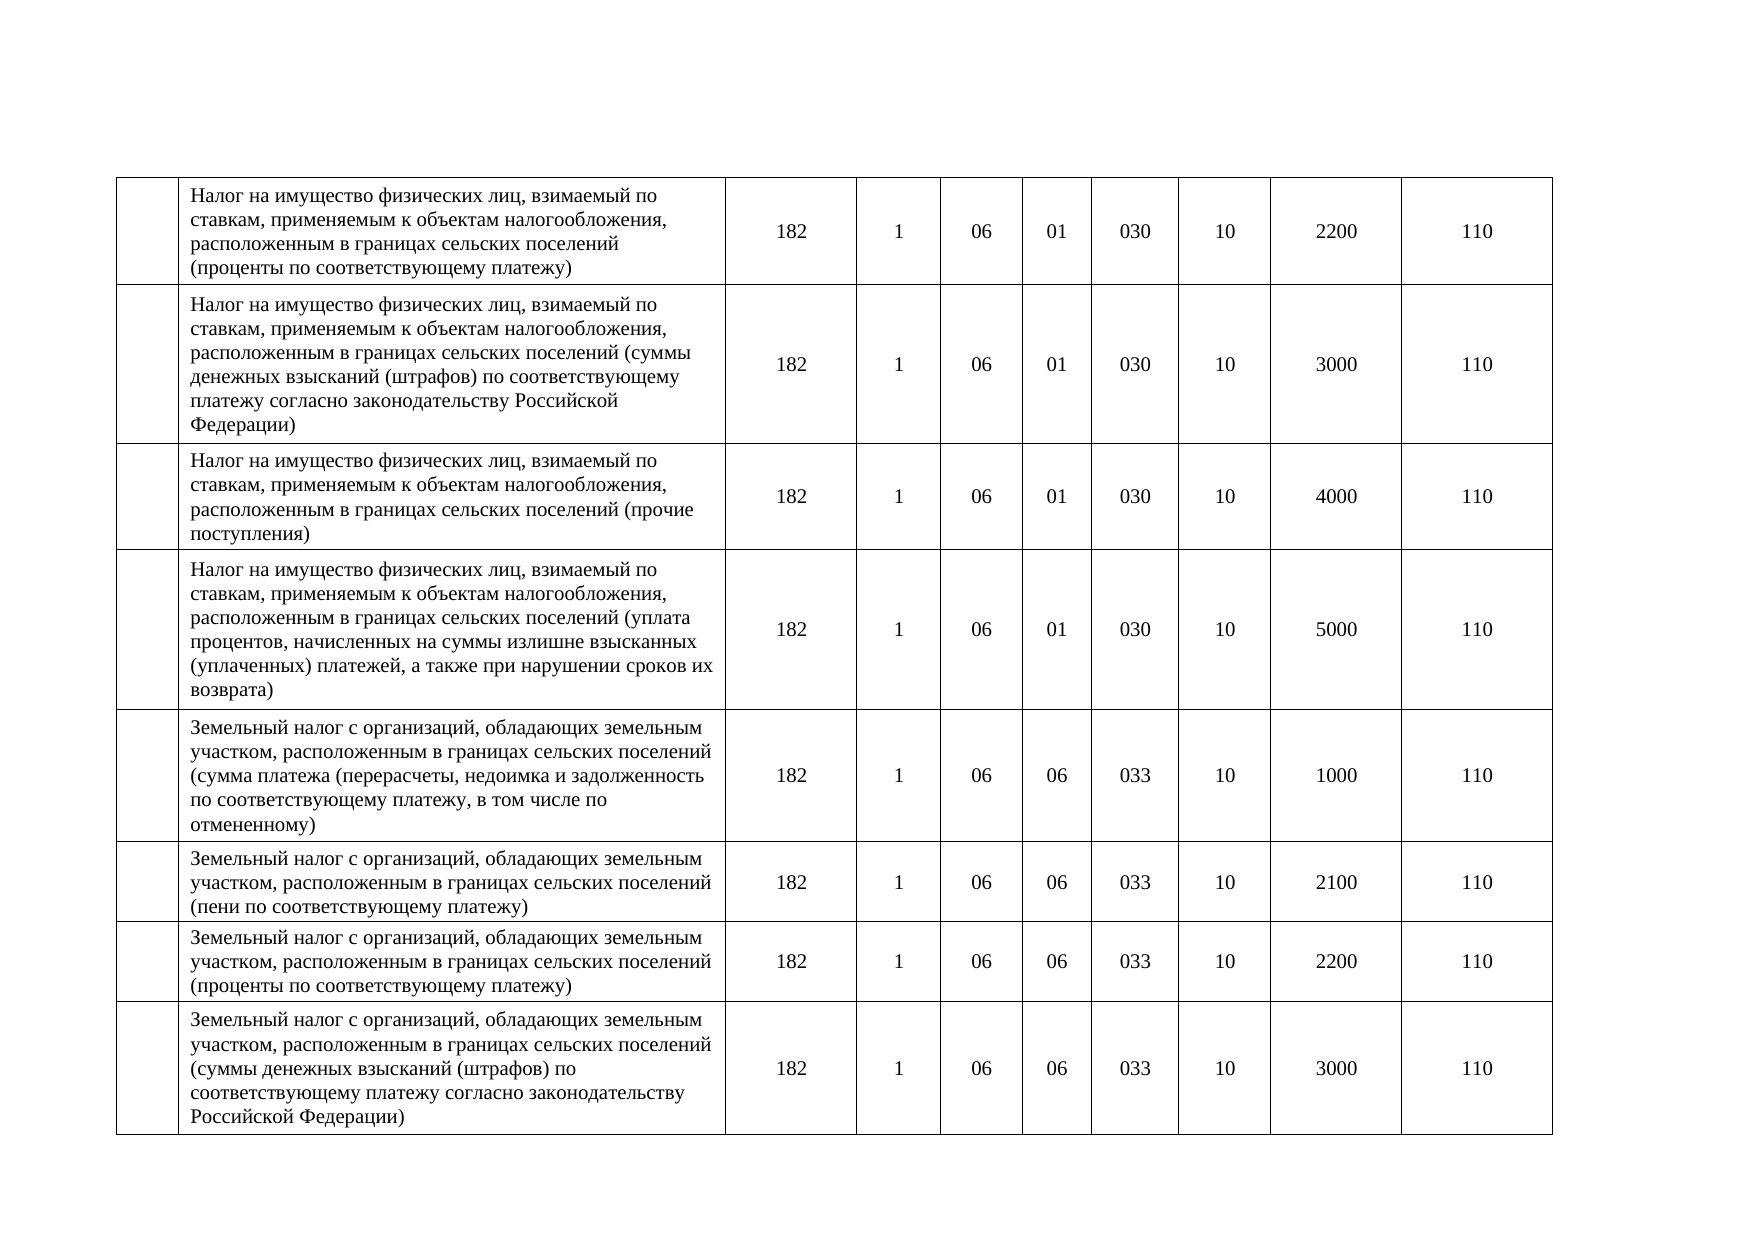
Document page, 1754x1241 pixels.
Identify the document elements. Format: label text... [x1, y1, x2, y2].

table_cell Земельный налог с организаций, обладающих земельным участком, расположенным в границах сельских поселений (сумма платежа (перерасчеты, недоимка и задолженность по соответствующему платежу, в том числе по отмененному) [179, 710, 725, 841]
table_cell 033 [1092, 842, 1178, 921]
table_cell [117, 842, 178, 921]
table_cell 06 [941, 444, 1022, 549]
table_cell 06 [941, 285, 1022, 443]
table_cell [117, 550, 178, 708]
table_cell 06 [1023, 710, 1091, 841]
table_cell 033 [1092, 1002, 1178, 1133]
table_cell 06 [941, 922, 1022, 1001]
table_cell 182 [726, 444, 856, 549]
table_cell Земельный налог с организаций, обладающих земельным участком, расположенным в границах сельских поселений (проценты по соответствующему платежу) [179, 922, 725, 1001]
table_cell [117, 922, 178, 1001]
table_cell 1000 [1271, 710, 1401, 841]
table_cell 1 [857, 842, 940, 921]
table_cell 182 [726, 710, 856, 841]
table_cell 1 [857, 444, 940, 549]
table_cell 110 [1402, 842, 1552, 921]
table_cell 030 [1092, 550, 1178, 708]
table_cell [117, 444, 178, 549]
table_cell 06 [941, 710, 1022, 841]
table_cell 1 [857, 1002, 940, 1133]
table_cell 3000 [1271, 1002, 1401, 1133]
table_cell 06 [941, 1002, 1022, 1133]
table_cell [117, 710, 178, 841]
table_cell [117, 285, 178, 443]
table_cell 10 [1179, 710, 1270, 841]
table_cell 10 [1179, 550, 1270, 708]
table_cell Налог на имущество физических лиц, взимаемый по ставкам, применяемым к объектам налогообложения, расположенным в границах сельских поселений (уплата процентов, начисленных на суммы излишне взысканных (уплаченных) платежей, а также при нарушении сроков их возврата) [179, 550, 725, 708]
table_cell 1 [857, 550, 940, 708]
table_cell 01 [1023, 550, 1091, 708]
table_cell 06 [1023, 922, 1091, 1001]
table_cell 2200 [1271, 922, 1401, 1001]
table_cell 033 [1092, 922, 1178, 1001]
table_cell 10 [1179, 285, 1270, 443]
table_cell 110 [1402, 178, 1552, 283]
table_cell 01 [1023, 285, 1091, 443]
table_cell 2200 [1271, 178, 1401, 283]
table_cell 06 [941, 550, 1022, 708]
table_cell Налог на имущество физических лиц, взимаемый по ставкам, применяемым к объектам налогообложения, расположенным в границах сельских поселений (суммы денежных взысканий (штрафов) по соответствующему платежу согласно законодательству Российской Федерации) [179, 285, 725, 443]
table_cell 110 [1402, 285, 1552, 443]
table_cell 182 [726, 922, 856, 1001]
table_cell 10 [1179, 1002, 1270, 1133]
table_cell 2100 [1271, 842, 1401, 921]
table_cell 182 [726, 285, 856, 443]
table_cell 10 [1179, 842, 1270, 921]
table_cell 030 [1092, 444, 1178, 549]
table_cell 06 [1023, 1002, 1091, 1133]
table_cell 10 [1179, 178, 1270, 283]
table_cell Земельный налог с организаций, обладающих земельным участком, расположенным в границах сельских поселений (пени по соответствующему платежу) [179, 842, 725, 921]
table_cell 110 [1402, 550, 1552, 708]
table_cell 110 [1402, 1002, 1552, 1133]
table_cell 182 [726, 1002, 856, 1133]
table_cell 110 [1402, 710, 1552, 841]
table_cell 030 [1092, 178, 1178, 283]
table_cell 110 [1402, 444, 1552, 549]
table_cell 06 [941, 842, 1022, 921]
table_cell 110 [1402, 922, 1552, 1001]
table_cell 1 [857, 710, 940, 841]
table_cell 182 [726, 842, 856, 921]
table_cell 5000 [1271, 550, 1401, 708]
table_cell Налог на имущество физических лиц, взимаемый по ставкам, применяемым к объектам налогообложения, расположенным в границах сельских поселений (прочие поступления) [179, 444, 725, 549]
table_cell 01 [1023, 444, 1091, 549]
table_cell [117, 178, 178, 283]
table_cell 182 [726, 550, 856, 708]
table_cell 1 [857, 285, 940, 443]
table_cell 182 [726, 178, 856, 283]
table_cell 4000 [1271, 444, 1401, 549]
table_cell 033 [1092, 710, 1178, 841]
table_cell 1 [857, 178, 940, 283]
table_cell Налог на имущество физических лиц, взимаемый по ставкам, применяемым к объектам налогообложения, расположенным в границах сельских поселений (проценты по соответствующему платежу) [179, 178, 725, 283]
table_cell 10 [1179, 922, 1270, 1001]
table_cell 3000 [1271, 285, 1401, 443]
table_cell Земельный налог с организаций, обладающих земельным участком, расположенным в границах сельских поселений (суммы денежных взысканий (штрафов) по соответствующему платежу согласно законодательству Российской Федерации) [179, 1002, 725, 1133]
table_cell 01 [1023, 178, 1091, 283]
table_cell 1 [857, 922, 940, 1001]
table_cell 10 [1179, 444, 1270, 549]
table_cell 06 [1023, 842, 1091, 921]
table_cell [117, 1002, 178, 1133]
table_cell 06 [941, 178, 1022, 283]
table_cell 030 [1092, 285, 1178, 443]
